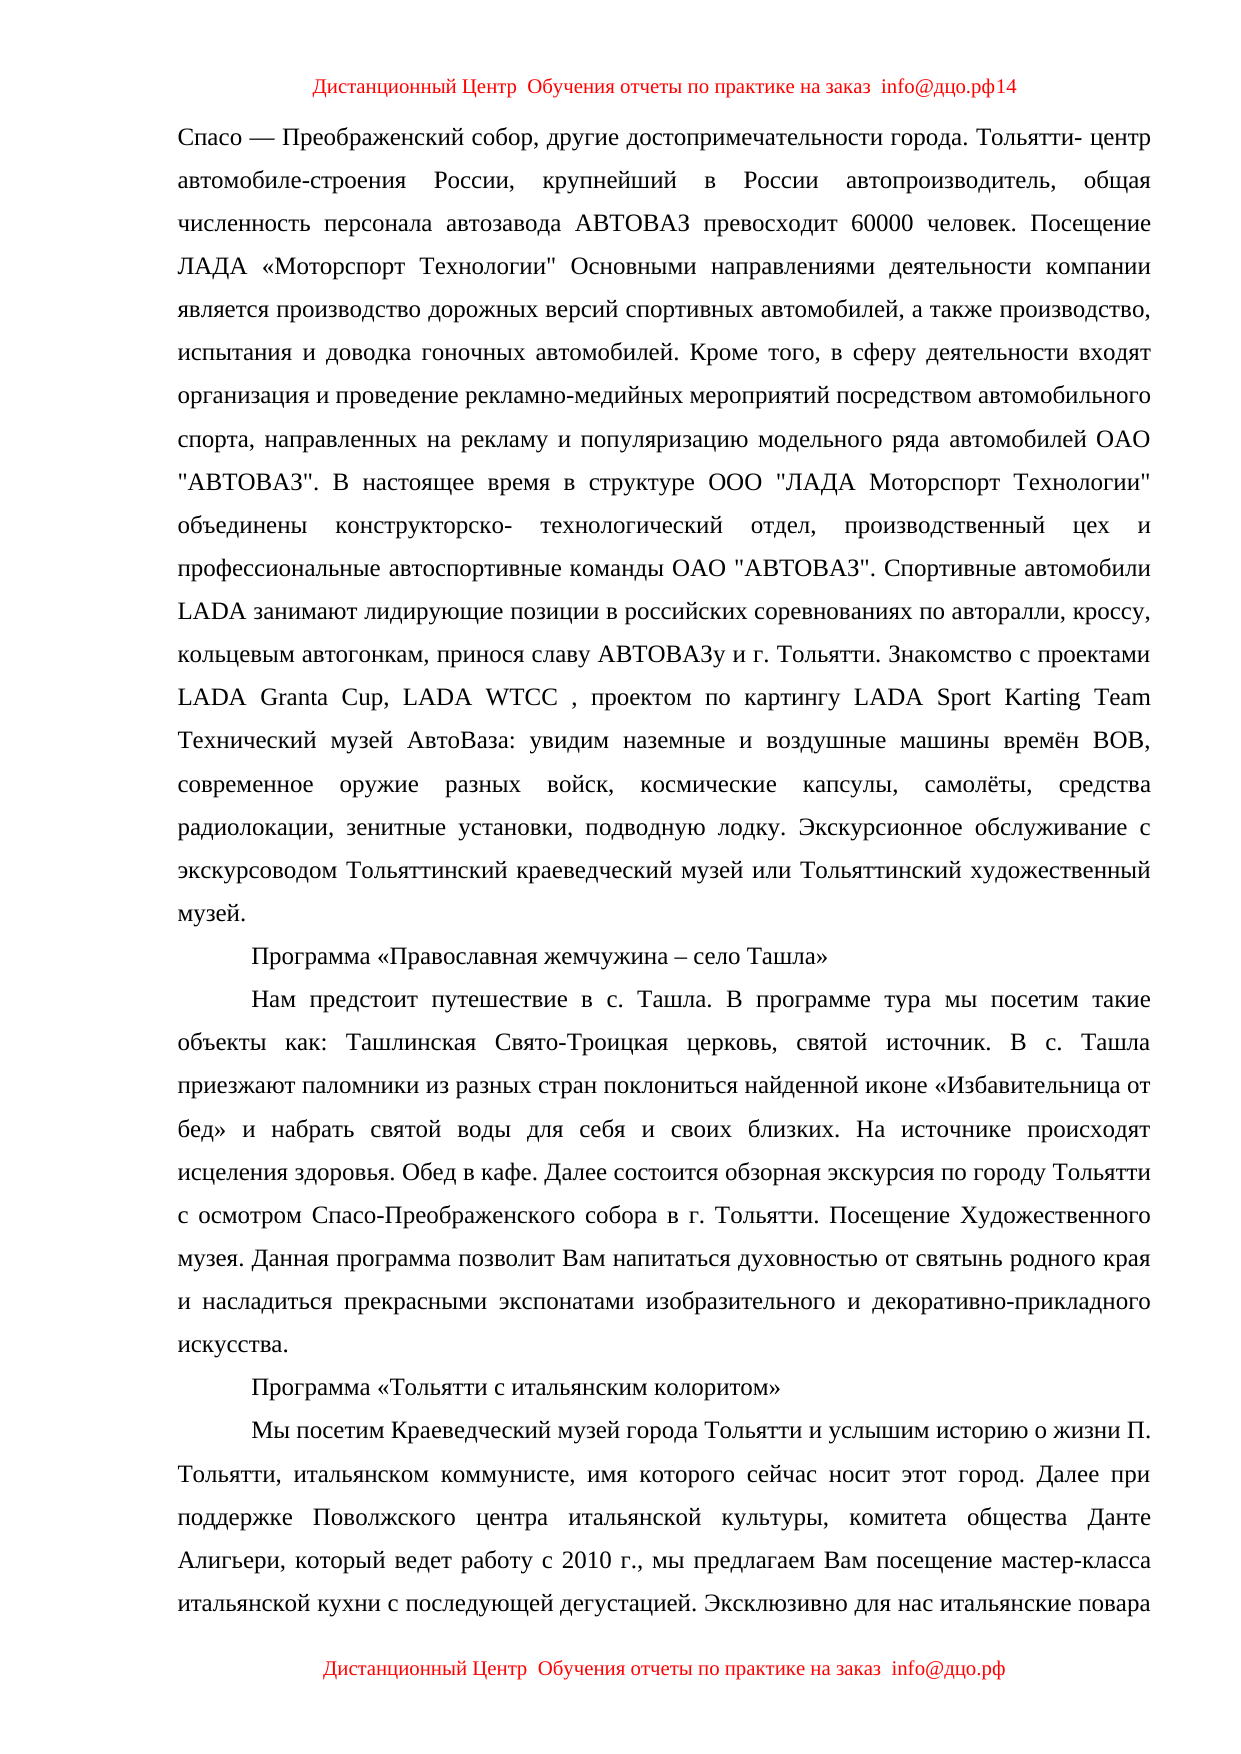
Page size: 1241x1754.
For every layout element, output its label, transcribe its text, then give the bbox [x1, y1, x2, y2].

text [177, 122, 1152, 927]
text Программа «Православная жемчужина – село Ташла» [177, 941, 1152, 970]
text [177, 1416, 1152, 1617]
text Программа «Тольятти с итальянским колоритом» [177, 1372, 1152, 1401]
text Нам предстоит путешествие в с. Ташла. В программе тура мы посетим такие объекты как: Ташлинская Свято-Троицкая церковь, святой источник. В с. Ташла приезжают паломники из разных стран поклониться найденной иконе «Избавительница от бед» и набрать святой воды для себя и своих близких. На источнике происходят исцеления здоровья. Обед в кафе. Далее состоится обзорная экскурсия по городу Тольятти с осмотром Спасо-Преображенского собора в г. Тольятти. Посещение Художественного музея. Данная программа позволит Вам напитаться духовностью от святынь родного края и насладиться прекрасными экспонатами изобразительного и декоративно-прикладного искусства. [177, 984, 1152, 1358]
